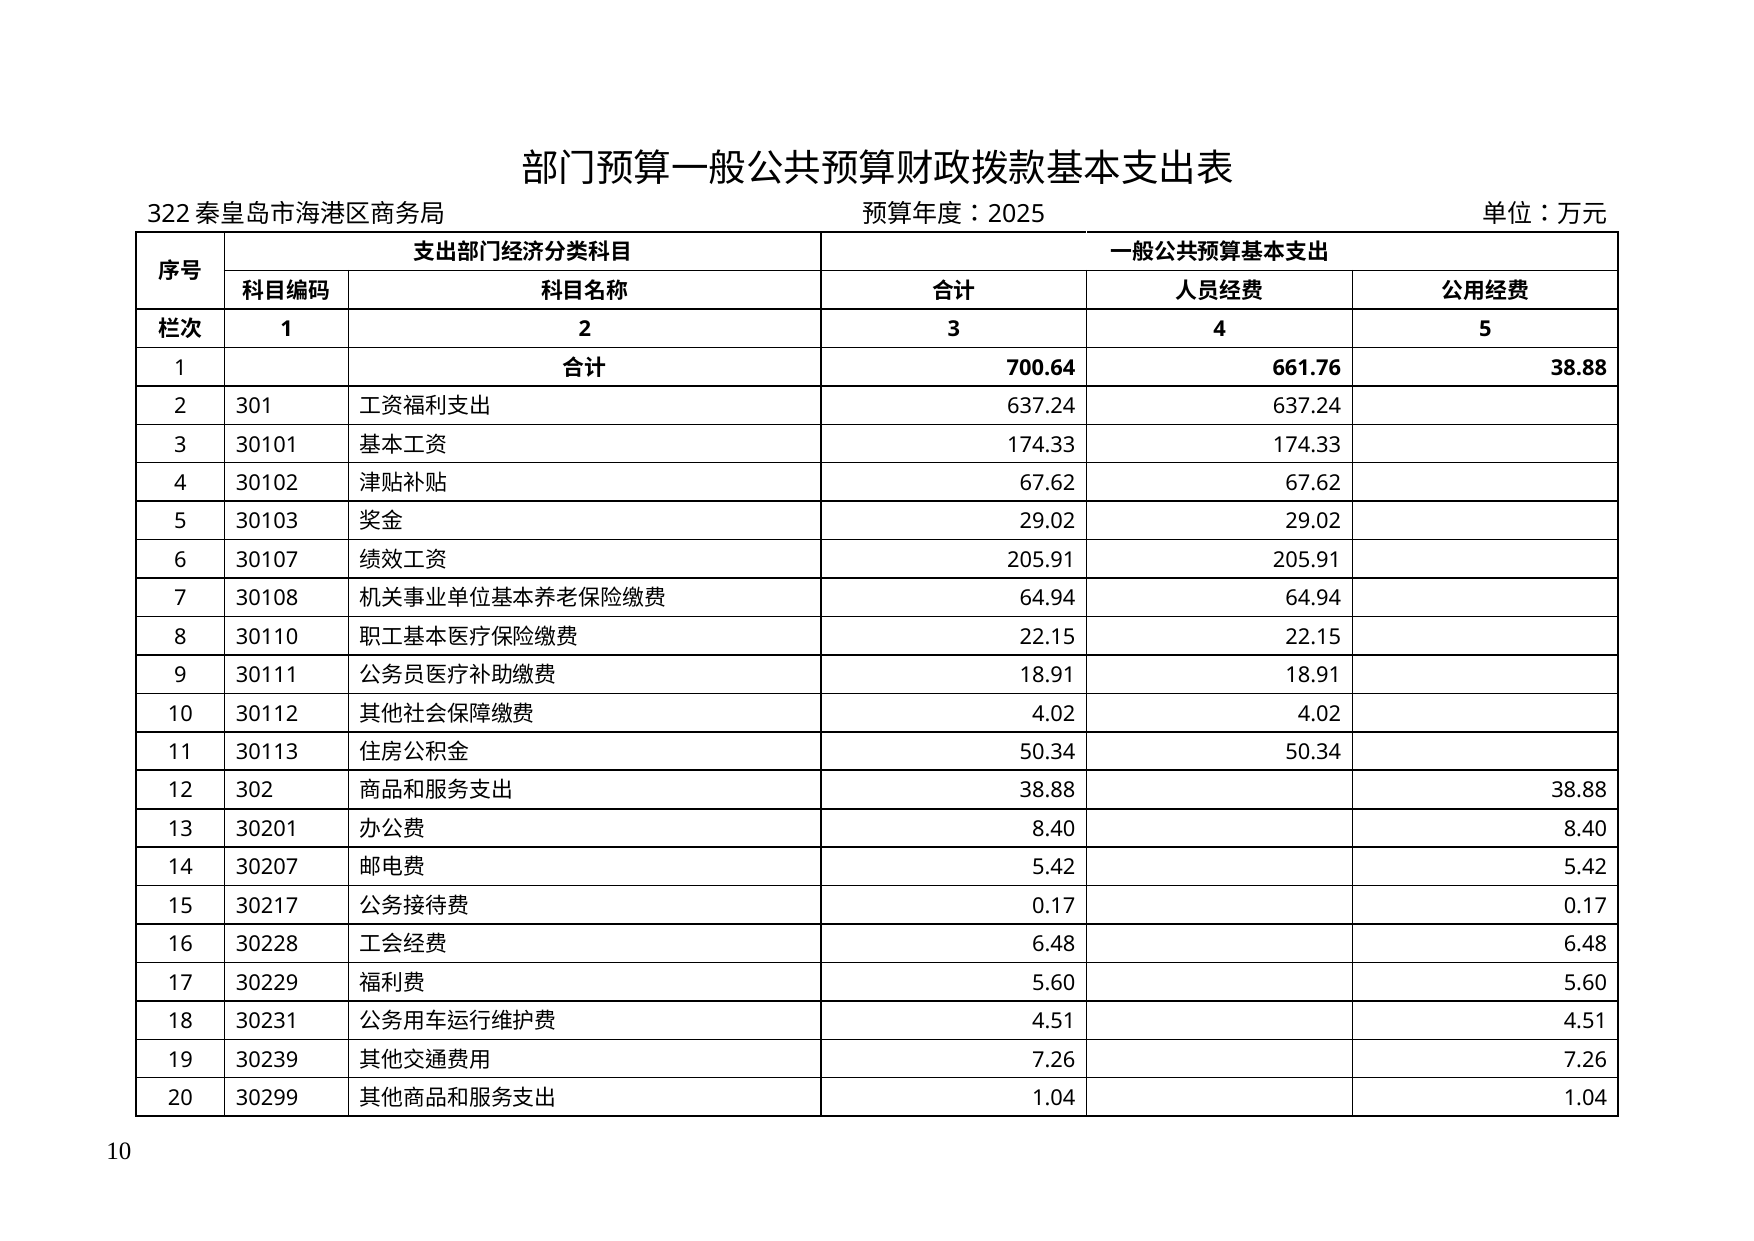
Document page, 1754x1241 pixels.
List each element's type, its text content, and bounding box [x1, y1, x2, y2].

table_cell 0.17 [1353, 886, 1617, 923]
table_cell 174.33 [822, 425, 1086, 462]
table_cell 30111 [225, 656, 348, 692]
table_cell 4 [1087, 310, 1352, 347]
table_cell 1.04 [1353, 1078, 1617, 1115]
table_cell 4.51 [1353, 1002, 1617, 1038]
table_cell 17 [137, 963, 224, 1000]
table_cell 38.88 [1353, 348, 1617, 385]
table_cell 1 [137, 348, 224, 385]
table_cell 67.62 [822, 463, 1086, 500]
table_cell 8.40 [822, 810, 1086, 846]
table_cell 其他商品和服务支出 [349, 1078, 820, 1115]
table_cell 30228 [225, 925, 348, 962]
table_cell [1087, 886, 1352, 923]
table_cell 30112 [225, 694, 348, 731]
table_cell 22.15 [822, 617, 1086, 654]
table_cell 科目名称 [349, 271, 820, 308]
table_cell 办公费 [349, 810, 820, 846]
table_cell 8 [137, 617, 224, 654]
table_cell 5.60 [1353, 963, 1617, 1000]
table_cell [1353, 540, 1617, 577]
table_cell [1353, 425, 1617, 462]
table_cell 公务用车运行维护费 [349, 1002, 820, 1038]
table_cell 301 [225, 387, 348, 423]
table_cell 合计 [822, 271, 1086, 308]
table_cell [1087, 848, 1352, 885]
table_cell 5 [137, 502, 224, 539]
table_cell 6.48 [822, 925, 1086, 962]
table_cell 22.15 [1087, 617, 1352, 654]
table_cell 11 [137, 733, 224, 769]
table_cell 一般公共预算基本支出 [822, 233, 1617, 270]
table_cell 0.17 [822, 886, 1086, 923]
table_cell 公用经费 [1353, 271, 1617, 308]
table_cell 29.02 [822, 502, 1086, 539]
table_cell 637.24 [822, 387, 1086, 423]
table_cell 2 [137, 387, 224, 423]
table_cell [1087, 810, 1352, 846]
table_cell 7.26 [1353, 1040, 1617, 1077]
table_cell 9 [137, 656, 224, 692]
table_cell 1.04 [822, 1078, 1086, 1115]
table_cell 公务员医疗补助缴费 [349, 656, 820, 692]
table_cell 64.94 [1087, 579, 1352, 616]
table_cell 3 [137, 425, 224, 462]
table_cell 637.24 [1087, 387, 1352, 423]
table_cell 174.33 [1087, 425, 1352, 462]
table_cell [1353, 694, 1617, 731]
table_cell 津贴补贴 [349, 463, 820, 500]
table_cell 30299 [225, 1078, 348, 1115]
table_cell 205.91 [822, 540, 1086, 577]
table_cell [1087, 1078, 1352, 1115]
table_cell 30102 [225, 463, 348, 500]
table_cell 700.64 [822, 348, 1086, 385]
table_cell 8.40 [1353, 810, 1617, 846]
table_cell 5 [1353, 310, 1617, 347]
table_cell [225, 348, 348, 385]
table_cell 14 [137, 848, 224, 885]
table_cell 工资福利支出 [349, 387, 820, 423]
table_cell 38.88 [1353, 771, 1617, 808]
table_cell 30217 [225, 886, 348, 923]
table_cell 64.94 [822, 579, 1086, 616]
table_cell 3 [822, 310, 1086, 347]
table_cell 50.34 [822, 733, 1086, 769]
table_cell 30101 [225, 425, 348, 462]
table_cell 7.26 [822, 1040, 1086, 1077]
table_cell 科目编码 [225, 271, 348, 308]
table_cell 5.60 [822, 963, 1086, 1000]
table_cell 18 [137, 1002, 224, 1038]
table_cell [1087, 1040, 1352, 1077]
table_cell 30207 [225, 848, 348, 885]
table_cell 15 [137, 886, 224, 923]
table_cell 30108 [225, 579, 348, 616]
table_cell 302 [225, 771, 348, 808]
table_cell 合计 [349, 348, 820, 385]
table_cell 30201 [225, 810, 348, 846]
table_cell 67.62 [1087, 463, 1352, 500]
table_cell 公务接待费 [349, 886, 820, 923]
table_cell [1353, 579, 1617, 616]
table_cell 支出部门经济分类科目 [225, 233, 820, 270]
table_cell 2 [349, 310, 820, 347]
table_cell 20 [137, 1078, 224, 1115]
table_cell 30231 [225, 1002, 348, 1038]
table_cell 30239 [225, 1040, 348, 1077]
table_cell 住房公积金 [349, 733, 820, 769]
table_cell 序号 [137, 233, 224, 308]
table_cell 30103 [225, 502, 348, 539]
table_cell 其他社会保障缴费 [349, 694, 820, 731]
table_cell 工会经费 [349, 925, 820, 962]
table_cell 奖金 [349, 502, 820, 539]
table_cell 5.42 [822, 848, 1086, 885]
table_cell [1087, 925, 1352, 962]
table_cell 4.02 [1087, 694, 1352, 731]
table_cell 4 [137, 463, 224, 500]
table_header 单位：万元 [1087, 195, 1617, 231]
table_cell 福利费 [349, 963, 820, 1000]
table_cell 13 [137, 810, 224, 846]
table_cell 邮电费 [349, 848, 820, 885]
table_cell [1087, 771, 1352, 808]
text 部门预算一般公共预算财政拨款基本支出表 [106, 142, 1648, 193]
table_cell 基本工资 [349, 425, 820, 462]
table_cell 18.91 [1087, 656, 1352, 692]
table_cell 4.02 [822, 694, 1086, 731]
table_cell 绩效工资 [349, 540, 820, 577]
table_cell 人员经费 [1087, 271, 1352, 308]
table_cell 30110 [225, 617, 348, 654]
table_cell 10 [137, 694, 224, 731]
table_cell 栏次 [137, 310, 224, 347]
table_cell 其他交通费用 [349, 1040, 820, 1077]
table_cell [1353, 617, 1617, 654]
table_cell 6 [137, 540, 224, 577]
table_cell [1087, 963, 1352, 1000]
table_cell 职工基本医疗保险缴费 [349, 617, 820, 654]
table_cell [1353, 733, 1617, 769]
table_header 预算年度：2025 [822, 195, 1086, 231]
table_cell 30107 [225, 540, 348, 577]
table_cell 18.91 [822, 656, 1086, 692]
table_cell 机关事业单位基本养老保险缴费 [349, 579, 820, 616]
table_cell [1353, 502, 1617, 539]
table_cell 30113 [225, 733, 348, 769]
table_cell 205.91 [1087, 540, 1352, 577]
table_cell 7 [137, 579, 224, 616]
table_cell 19 [137, 1040, 224, 1077]
table_cell 6.48 [1353, 925, 1617, 962]
table_cell 30229 [225, 963, 348, 1000]
table_cell 16 [137, 925, 224, 962]
table_cell [1353, 656, 1617, 692]
table_header 322秦皇岛市海港区商务局 [137, 195, 820, 231]
table_cell [1353, 463, 1617, 500]
table_cell 38.88 [822, 771, 1086, 808]
table_cell 29.02 [1087, 502, 1352, 539]
table_cell 商品和服务支出 [349, 771, 820, 808]
table_cell 50.34 [1087, 733, 1352, 769]
table_cell 12 [137, 771, 224, 808]
table_cell 1 [225, 310, 348, 347]
table_cell [1353, 387, 1617, 423]
table_cell 661.76 [1087, 348, 1352, 385]
table_cell [1087, 1002, 1352, 1038]
table_cell 4.51 [822, 1002, 1086, 1038]
table_cell 5.42 [1353, 848, 1617, 885]
